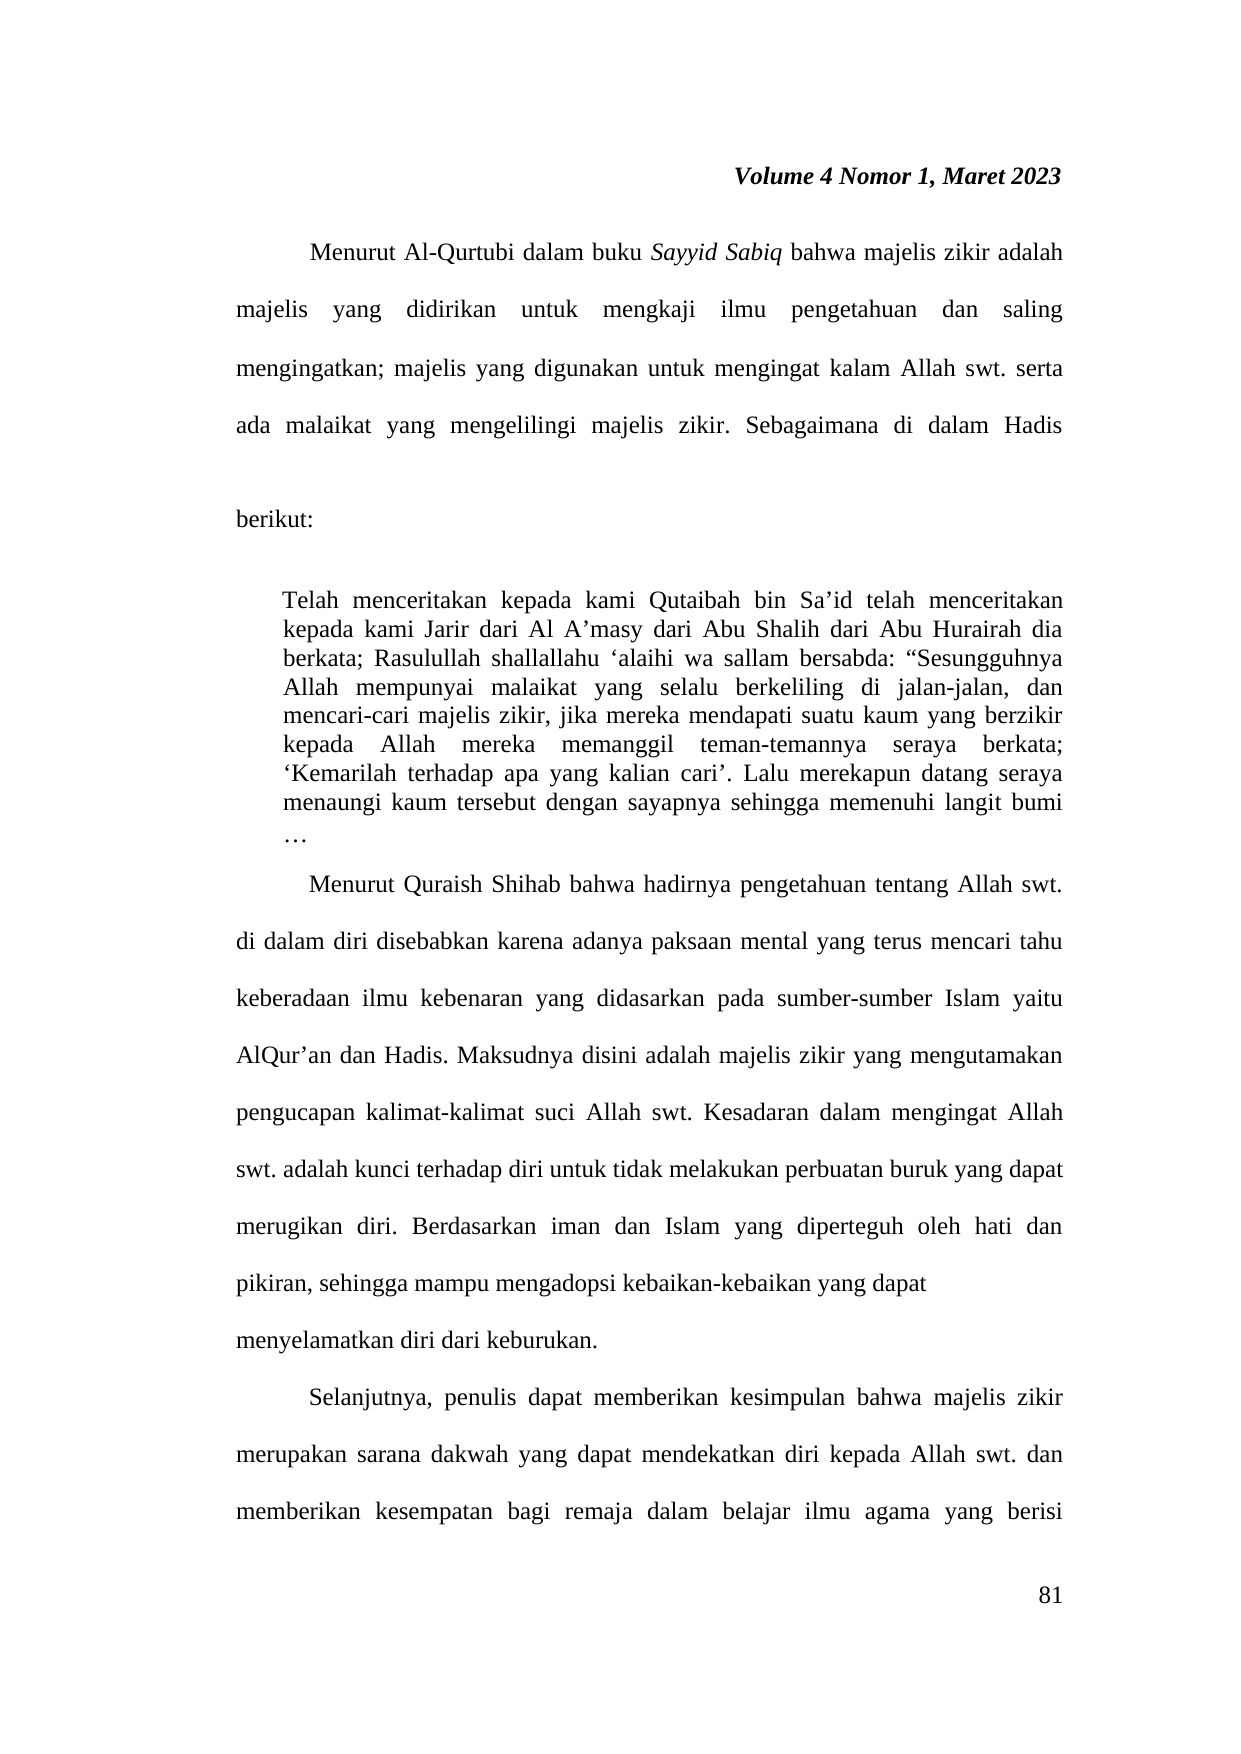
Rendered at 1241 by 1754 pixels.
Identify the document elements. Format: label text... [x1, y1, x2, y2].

text menyelamatkan diri dari keburukan. [236, 1325, 1063, 1354]
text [236, 1382, 1063, 1525]
text Menurut Quraish Shihab bahwa hadirnya pengetahuan tentang Allah swt. di dalam diri disebabkan karena adanya paksaan mental yang terus mencari tahu keberadaan ilmu kebenaran yang didasarkan pada sumber-sumber Islam yaitu AlQur’an dan Hadis. Maksudnya disini adalah majelis zikir yang mengutamakan pengucapan kalimat-kalimat suci Allah swt. Kesadaran dalam mengingat Allah swt. adalah kunci terhadap diri untuk tidak melakukan perbuatan buruk yang dapat merugikan diri. Berdasarkan iman dan Islam yang diperteguh oleh hati dan pikiran, sehingga mampu mengadopsi kebaikan-kebaikan yang dapat [236, 869, 1063, 1296]
text Telah menceritakan kepada kami Qutaibah bin Sa’id telah menceritakan kepada kami Jarir dari Al A’masy dari Abu Shalih dari Abu Hurairah dia berkata; Rasulullah shallallahu ‘alaihi wa sallam bersabda: “Sesungguhnya Allah mempunyai malaikat yang selalu berkeliling di jalan-jalan, dan mencari-cari majelis zikir, jika mereka mendapati suatu kaum yang berzikir kepada Allah mereka memanggil teman-temannya seraya berkata; ‘Kemarilah terhadap apa yang kalian cari’. Lalu merekapun datang seraya menaungi kaum tersebut dengan sayapnya sehingga memenuhi langit bumi … [282, 585, 1063, 849]
text Menurut Al-Qurtubi dalam buku Sayyid Sabiq bahwa majelis zikir adalah majelis yang didirikan untuk mengkaji ilmu pengetahuan dan saling mengingatkan; majelis yang digunakan untuk mengingat kalam Allah swt. serta ada malaikat yang mengelilingi majelis zikir. Sebagaimana di dalam Hadis berikut: [236, 237, 1063, 536]
